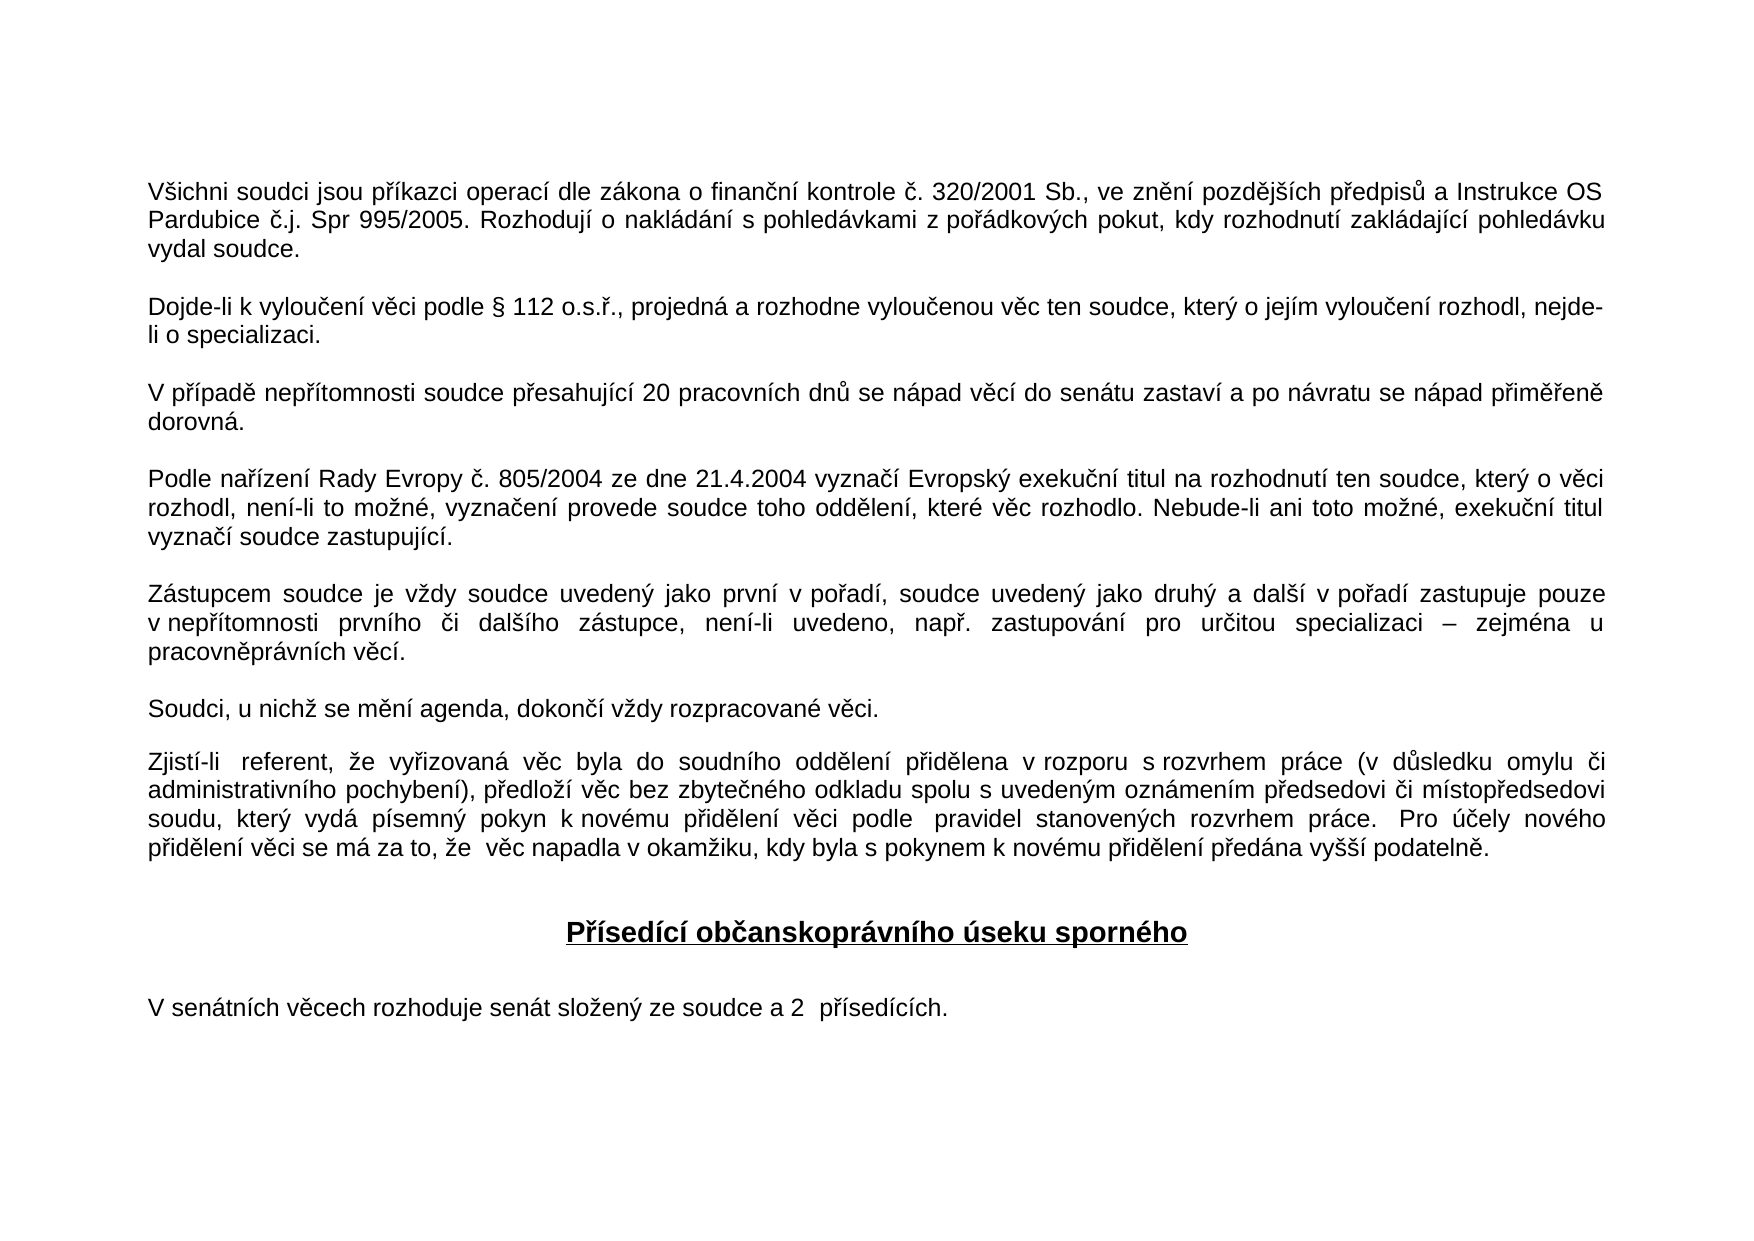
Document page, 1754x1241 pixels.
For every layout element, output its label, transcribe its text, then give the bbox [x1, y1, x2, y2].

text Všichni soudci jsou příkazci operací dle zákona o finanční kontrole č. 320/2001 Sb., ve znění pozdějších předpisů a Instrukce OS Pardubice č.j. Spr 995/2005. Rozhodují o nakládání s pohledávkami z pořádkových pokut, kdy rozhodnutí zakládající pohledávku vydal soudce. [148, 176, 1606, 263]
text Dojde-li k vyloučení věci podle § 112 o.s.ř., projedná a rozhodne vyloučenou věc ten soudce, který o jejím vyloučení rozhodl, nejde-li o specializaci. [148, 291, 1606, 349]
text V případě nepřítomnosti soudce přesahující 20 pracovních dnů se nápad věcí do senátu zastaví a po návratu se nápad přiměřeně dorovná. [148, 378, 1606, 435]
text Přísedící občanskoprávního úseku sporného [148, 914, 1606, 948]
text Zjistí-li referent, že vyřizovaná věc byla do soudního oddělení přidělena v rozporu s rozvrhem práce (v důsledku omylu či administrativního pochybení), předloží věc bez zbytečného odkladu spolu s uvedeným oznámením předsedovi či místopředsedovi soudu, který vydá písemný pokyn k novému přidělení věci podle pravidel stanovených rozvrhem práce. Pro účely nového přidělení věci se má za to, že věc napadla v okamžiku, kdy byla s pokynem k novému přidělení předána vyšší podatelně. [148, 747, 1606, 862]
text Zástupcem soudce je vždy soudce uvedený jako první v pořadí, soudce uvedený jako druhý a další v pořadí zastupuje pouze v nepřítomnosti prvního či dalšího zástupce, není-li uvedeno, např. zastupování pro určitou specializaci – zejména u pracovněprávních věcí. [148, 579, 1606, 665]
text V senátních věcech rozhoduje senát složený ze soudce a 2 přísedících. [148, 982, 1606, 1022]
text Soudci, u nichž se mění agenda, dokončí vždy rozpracované věci. [148, 694, 1606, 723]
text Podle nařízení Rady Evropy č. 805/2004 ze dne 21.4.2004 vyznačí Evropský exekuční titul na rozhodnutí ten soudce, který o věci rozhodl, není-li to možné, vyznačení provede soudce toho oddělení, které věc rozhodlo. Nebude-li ani toto možné, exekuční titul vyznačí soudce zastupující. [148, 464, 1606, 550]
